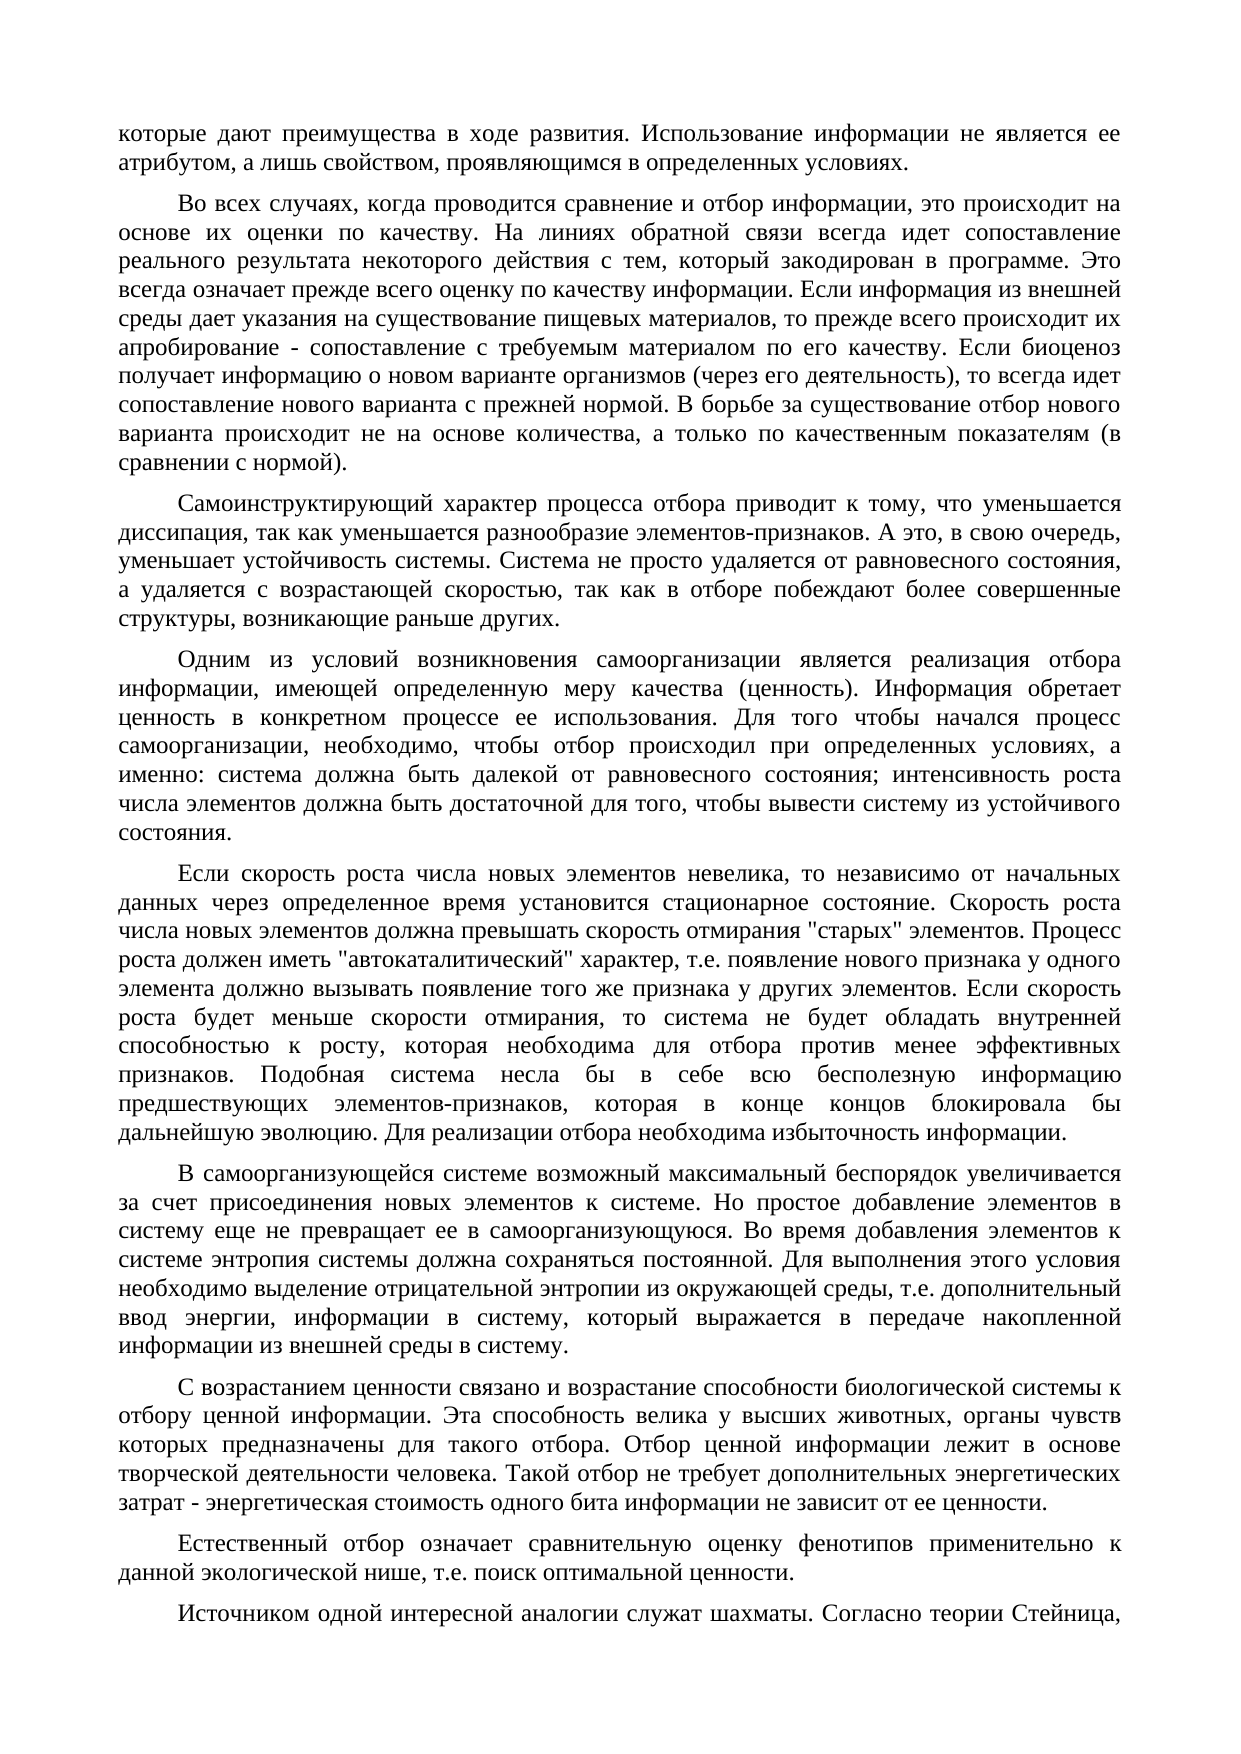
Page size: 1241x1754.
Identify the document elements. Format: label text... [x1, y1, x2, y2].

text Если скорость роста числа новых элементов невелика, то независимо от начальных данных через определенное время установится стационарное состояние. Скорость роста числа новых элементов должна превышать скорость отмирания "старых" элементов. Процесс роста должен иметь "автокаталитический" характер, т.е. появление нового признака у одного элемента должно вызывать появление того же признака у других элементов. Если скорость роста будет меньше скорости отмирания, то система не будет обладать внутренней способностью к росту, которая необходима для отбора против менее эффективных признаков. Подобная система несла бы в себе всю бесполезную информацию предшествующих элементов-признаков, которая в конце концов блокировала бы дальнейшую эволюцию. Для реализации отбора необходима избыточность информации. [118, 858, 1122, 1146]
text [118, 118, 1122, 176]
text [118, 1598, 1122, 1627]
text Во всех случаях, когда проводится сравнение и отбор информации, это происходит на основе их оценки по качеству. На линиях обратной связи всегда идет сопоставление реального результата некоторого действия с тем, который закодирован в программе. Это всегда означает прежде всего оценку по качеству информации. Если информация из внешней среды дает указания на существование пищевых материалов, то прежде всего происходит их апробирование - сопоставление с требуемым материалом по его качеству. Если биоценоз получает информацию о новом варианте организмов (через его деятельность), то всегда идет сопоставление нового варианта с прежней нормой. В борьбе за существование отбор нового варианта происходит не на основе количества, а только по качественным показателям (в сравнении с нормой). [118, 188, 1122, 476]
text Одним из условий возникновения самоорганизации является реализация отбора информации, имеющей определенную меру качества (ценность). Информация обретает ценность в конкретном процессе ее использования. Для того чтобы начался процесс самоорганизации, необходимо, чтобы отбор происходил при определенных условиях, а именно: система должна быть далекой от равновесного состояния; интенсивность роста числа элементов должна быть достаточной для того, чтобы вывести систему из устойчивого состояния. [118, 644, 1122, 846]
text Естественный отбор означает сравнительную оценку фенотипов применительно к данной экологической нише, т.е. поиск оптимальной ценности. [118, 1528, 1122, 1586]
text Самоинструктирующий характер процесса отбора приводит к тому, что уменьшается диссипация, так как уменьшается разнообразие элементов-признаков. А это, в свою очередь, уменьшает устойчивость системы. Система не просто удаляется от равновесного состояния, а удаляется с возрастающей скоростью, так как в отборе побеждают более совершенные структуры, возникающие раньше других. [118, 488, 1122, 632]
text С возрастанием ценности связано и возрастание способности биологической системы к отбору ценной информации. Эта способность велика у высших животных, органы чувств которых предназначены для такого отбора. Отбор ценной информации лежит в основе творческой деятельности человека. Такой отбор не требует дополнительных энергетических затрат - энергетическая стоимость одного бита информации не зависит от ее ценности. [118, 1372, 1122, 1516]
text В самоорганизующейся системе возможный максимальный беспорядок увеличивается за счет присоединения новых элементов к системе. Но простое добавление элементов в систему еще не превращает ее в самоорганизующуюся. Во время добавления элементов к системе энтропия системы должна сохраняться постоянной. Для выполнения этого условия необходимо выделение отрицательной энтропии из окружающей среды, т.е. дополнительный ввод энергии, информации в систему, который выражается в передаче накопленной информации из внешней среды в систему. [118, 1158, 1122, 1359]
